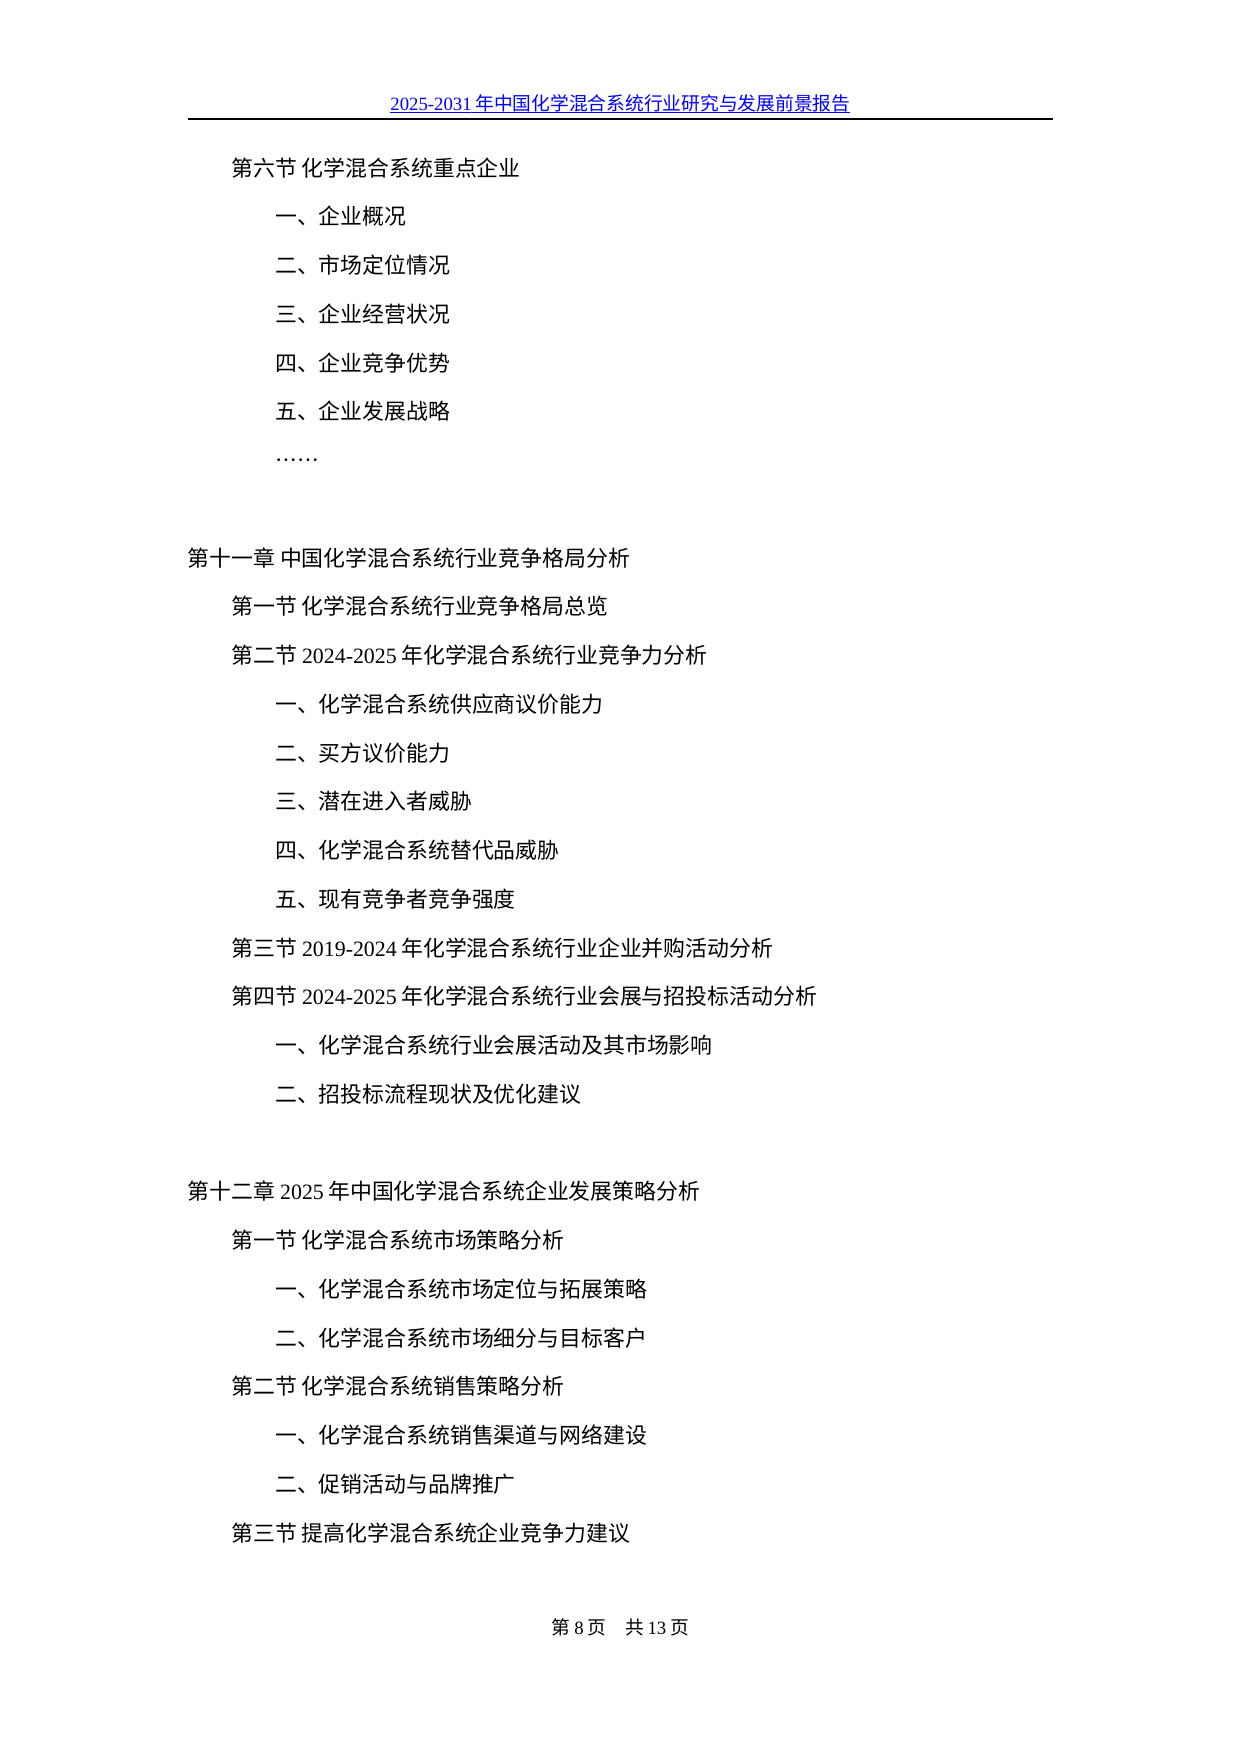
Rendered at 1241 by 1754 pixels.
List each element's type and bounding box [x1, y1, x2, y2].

text [187, 150, 1053, 1548]
